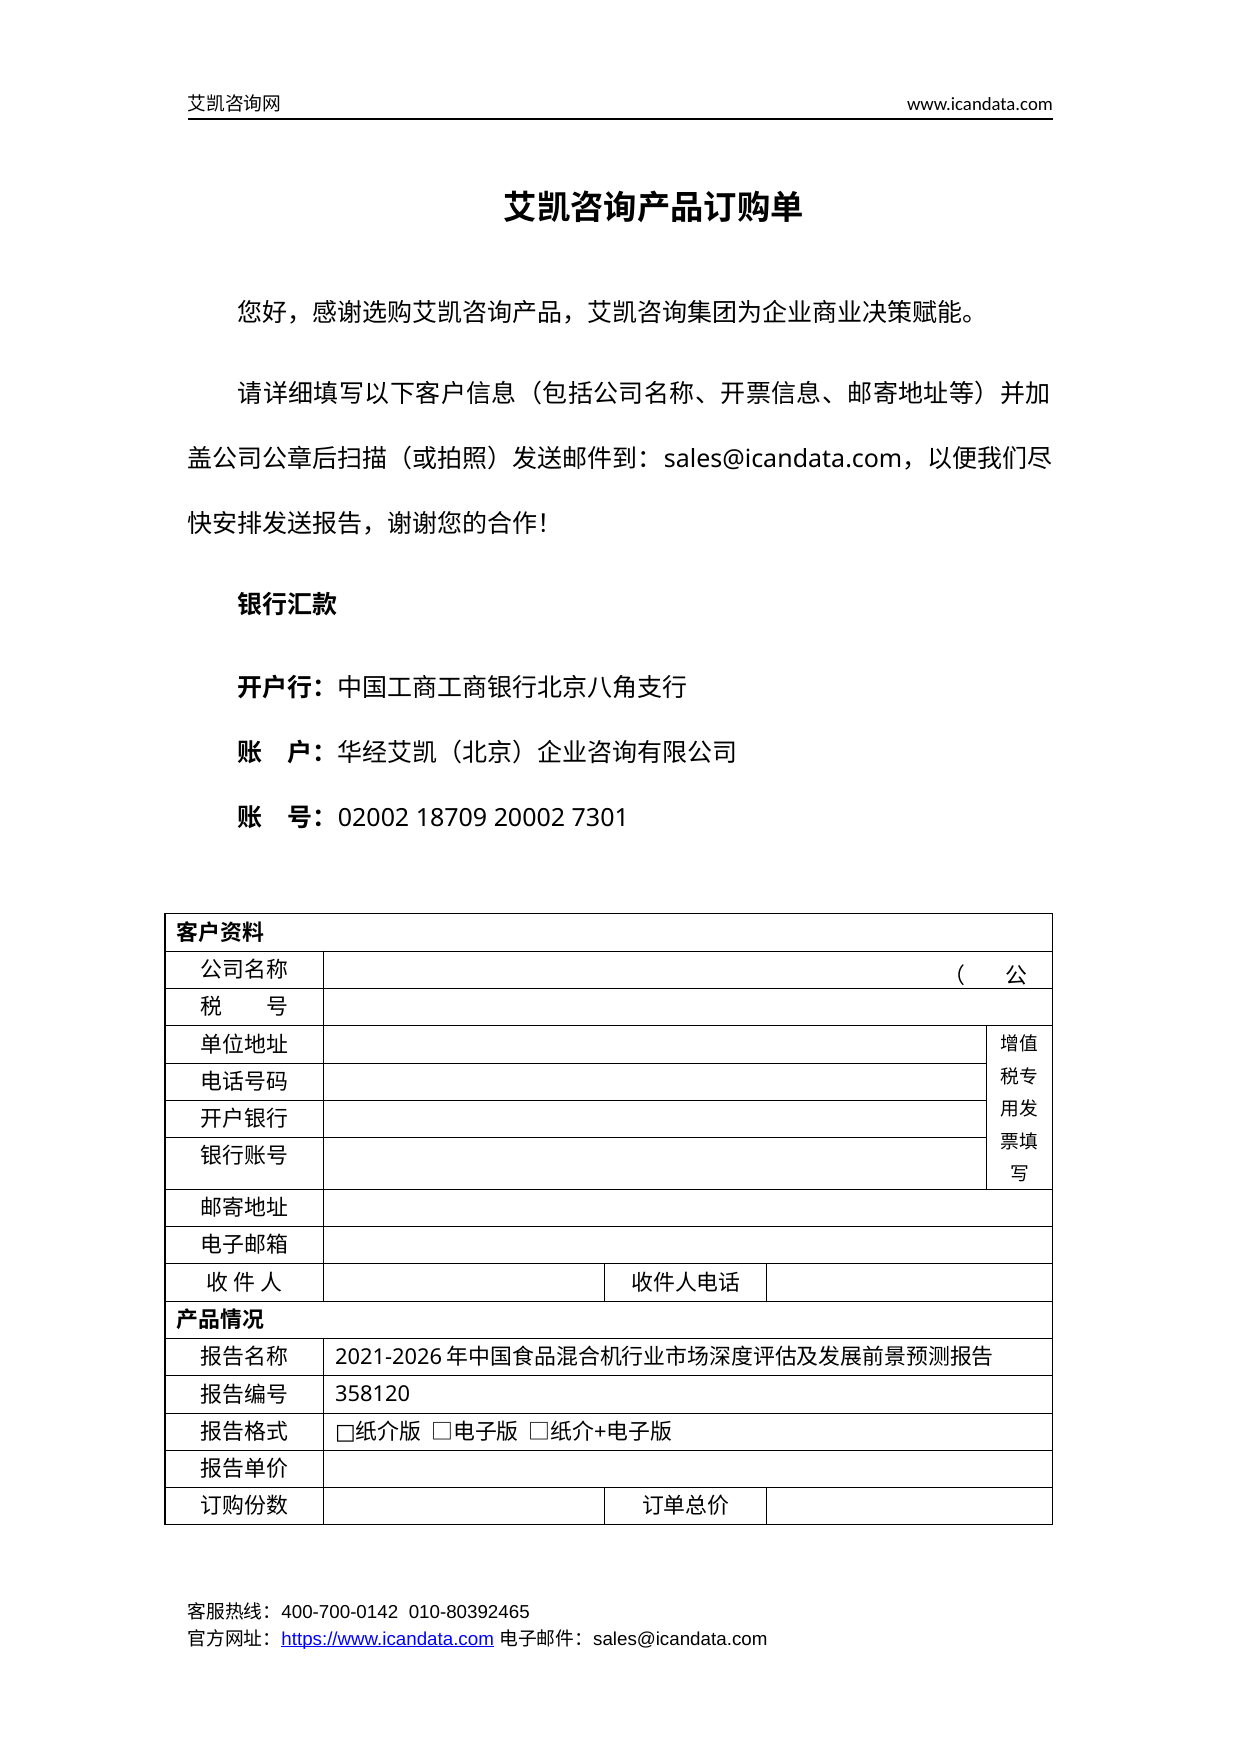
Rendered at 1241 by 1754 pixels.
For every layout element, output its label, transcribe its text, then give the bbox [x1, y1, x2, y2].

table_cell 开户银行 [166, 1101, 323, 1137]
table_cell [324, 1138, 986, 1189]
table_cell [324, 989, 1052, 1025]
table_cell [324, 1101, 986, 1137]
text 请详细填写以下客户信息（包括公司名称、开票信息、邮寄地址等）并加盖公司公章后扫描（或拍照）发送邮件到：sales@icandata.com，以便我们尽快安排发送报告，谢谢您的合作！ [187, 359, 1053, 554]
table_cell 报告编号 [166, 1376, 323, 1412]
table_cell 收件人电话 [605, 1264, 766, 1301]
text 开户行：中国工商工商银行北京八角支行 [187, 653, 1053, 718]
table_cell [324, 1190, 1052, 1226]
table_cell [324, 952, 1052, 988]
table_cell 邮寄地址 [166, 1190, 323, 1226]
table_cell 报告格式 [166, 1414, 323, 1450]
text 账 户：华经艾凯（北京）企业咨询有限公司 [187, 718, 1053, 783]
text 账 号：02002 18709 20002 7301 [187, 783, 1053, 848]
table_cell 税 号 [166, 989, 323, 1025]
text 银行汇款 [187, 570, 1053, 635]
table_cell 公司名称 [166, 952, 323, 988]
table_cell 收 件 人 [166, 1264, 323, 1301]
table_cell 订单总价 [605, 1488, 766, 1524]
table_cell [324, 1488, 604, 1524]
text 艾凯咨询产品订购单 [187, 172, 1053, 237]
table_cell [324, 1064, 986, 1100]
table_cell 电子邮箱 [166, 1227, 323, 1263]
table_cell [324, 1227, 1052, 1263]
table_cell 增值税专用发票填写 [987, 1026, 1052, 1189]
table_cell 产品情况 [166, 1302, 1052, 1338]
table_header 客户资料 [166, 914, 1052, 951]
table_cell [767, 1264, 1052, 1301]
table_cell [324, 1451, 1052, 1487]
table_cell [767, 1488, 1052, 1524]
table_cell 单位地址 [166, 1026, 323, 1062]
table_cell □纸介版 □电子版 □纸介+电子版 [324, 1414, 1052, 1450]
table_cell 银行账号 [166, 1138, 323, 1189]
table_cell 电话号码 [166, 1064, 323, 1100]
table_cell [324, 1264, 604, 1301]
table_cell 报告名称 [166, 1339, 323, 1375]
text 您好，感谢选购艾凯咨询产品，艾凯咨询集团为企业商业决策赋能。 [187, 278, 1053, 343]
table_cell [324, 1026, 986, 1062]
table_cell 2021-2026年中国食品混合机行业市场深度评估及发展前景预测报告 [324, 1339, 1052, 1375]
table_cell 报告单价 [166, 1451, 323, 1487]
table_cell 订购份数 [166, 1488, 323, 1524]
table_cell 358120 [324, 1376, 1052, 1412]
